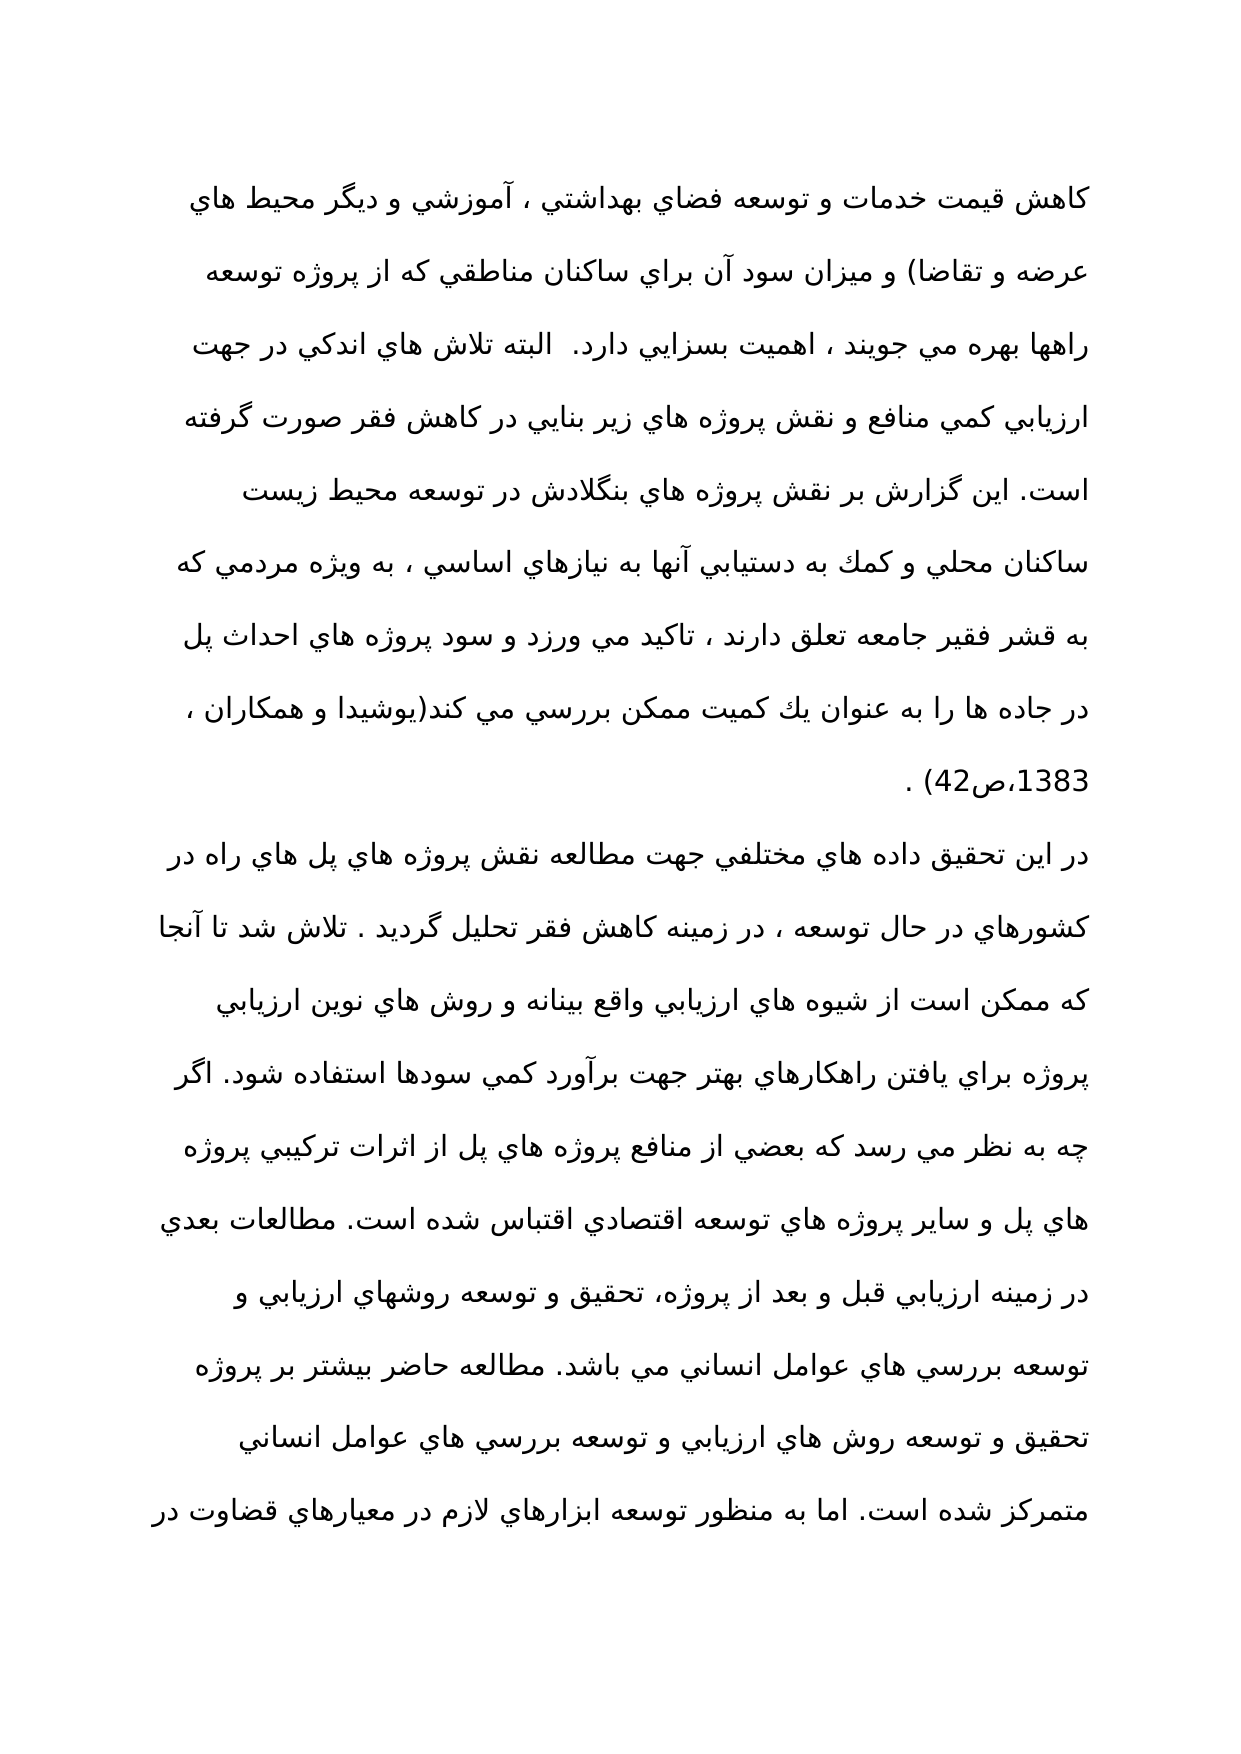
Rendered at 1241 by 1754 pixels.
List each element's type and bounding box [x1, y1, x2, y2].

text [150, 806, 1090, 1535]
text [150, 150, 1090, 806]
